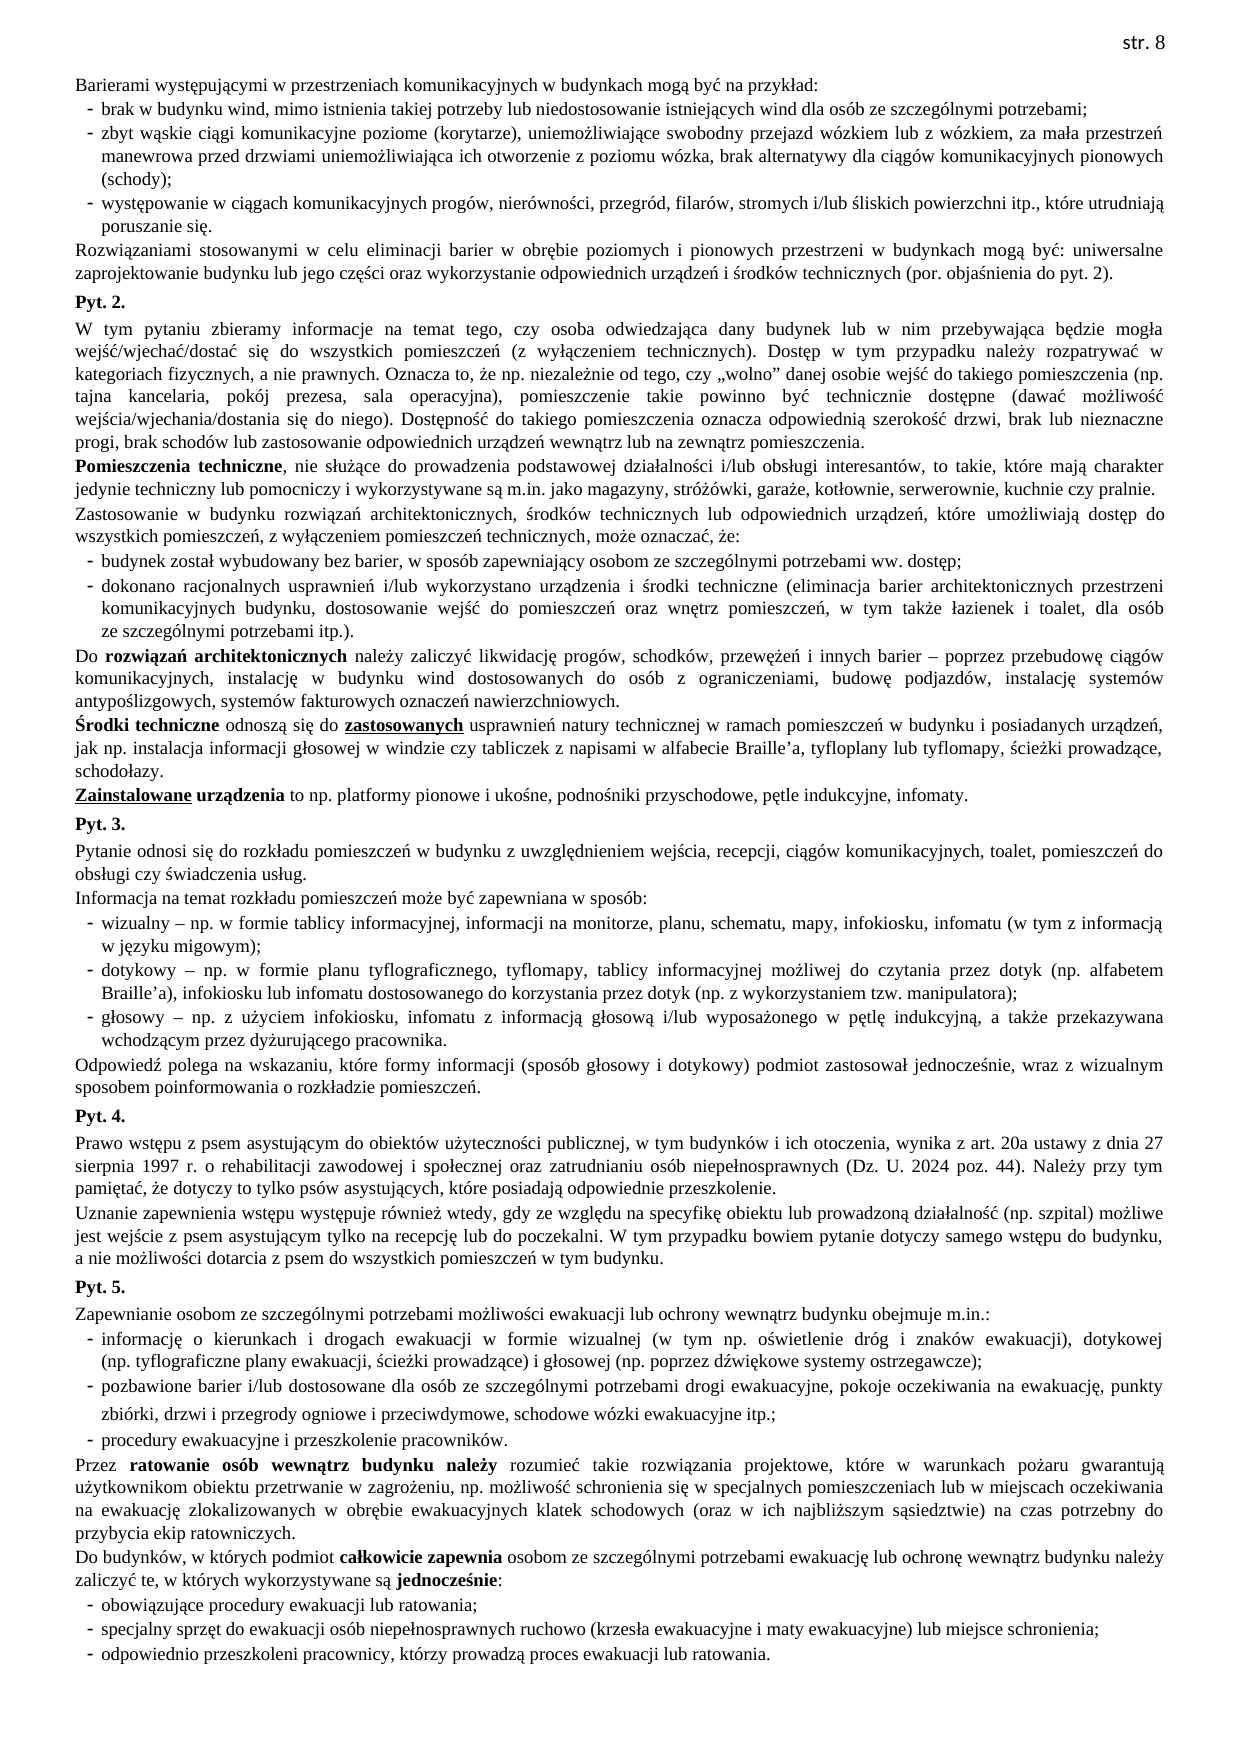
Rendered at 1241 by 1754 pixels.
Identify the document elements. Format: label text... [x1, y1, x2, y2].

text Pomieszczenia techniczne, nie służące do prowadzenia podstawowej działalności i/lub obsługi interesantów, to takie, które mają charakter jedynie techniczny lub pomocniczy i wykorzystywane są m.in. jako magazyny, stróżówki, garaże, kotłownie, serwerownie, kuchnie czy pralnie. [75, 455, 1165, 499]
text Pyt. 5. [75, 1276, 1165, 1297]
text Uznanie zapewnienia wstępu występuje również wtedy, gdy ze względu na specyfikę obiektu lub prowadzoną działalność (np. szpital) możliwe jest wejście z psem asystującym tylko na recepcję lub do poczekalni. W tym przypadku bowiem pytanie dotyczy samego wstępu do budynku, a nie możliwości dotarcia z psem do wszystkich pomieszczeń w tym budynku. [75, 1202, 1165, 1269]
list występowanie w ciągach komunikacyjnych progów, nierówności, przegród, filarów, stromych i/lub śliskich powierzchni itp., które utrudniają poruszanie się. [87, 192, 1165, 236]
text Do rozwiązań architektonicznych należy zaliczyć likwidację progów, schodków, przewężeń i innych barier – poprzez przebudowę ciągów komunikacyjnych, instalację w budynku wind dostosowanych do osób z ograniczeniami, budowę podjazdów, instalację systemów antypoślizgowych, systemów fakturowych oznaczeń nawierzchniowych. [75, 644, 1165, 711]
text Informacja na temat rozkładu pomieszczeń może być zapewniana w sposób: [75, 887, 1165, 909]
text Pyt. 2. [75, 291, 1165, 312]
text Środki techniczne odnoszą się do zastosowanych usprawnień natury technicznej w ramach pomieszczeń w budynku i posiadanych urządzeń, jak np. instalacja informacji głosowej w windzie czy tabliczek z napisami w alfabecie Braille’a, tyfloplany lub tyflomapy, ścieżki prowadzące, schodołazy. [75, 714, 1165, 781]
text Zapewnianie osobom ze szczególnymi potrzebami możliwości ewakuacji lub ochrony wewnątrz budynku obejmuje m.in.: [75, 1303, 1165, 1324]
list obowiązujące procedury ewakuacji lub ratowania; [87, 1593, 1165, 1615]
text Do budynków, w których podmiot całkowicie zapewnia osobom ze szczególnymi potrzebami ewakuację lub ochronę wewnątrz budynku należy zaliczyć te, w których wykorzystywane są jednocześnie: [75, 1546, 1165, 1590]
text Przez ratowanie osób wewnątrz budynku należy rozumieć takie rozwiązania projektowe, które w warunkach pożaru gwarantują użytkownikom obiektu przetrwanie w zagrożeniu, np. możliwość schronienia się w specjalnych pomieszczeniach lub w miejscach oczekiwania na ewakuację zlokalizowanych w obrębie ewakuacyjnych klatek schodowych (oraz w ich najbliższym sąsiedztwie) na czas potrzebny do przybycia ekip ratowniczych. [75, 1454, 1165, 1543]
text Pytanie odnosi się do rozkładu pomieszczeń w budynku z uwzględnieniem wejścia, recepcji, ciągów komunikacyjnych, toalet, pomieszczeń do obsługi czy świadczenia usług. [75, 840, 1165, 884]
list zbyt wąskie ciągi komunikacyjne poziome (korytarze), uniemożliwiające swobodny przejazd wózkiem lub z wózkiem, za mała przestrzeń manewrowa przed drzwiami uniemożliwiająca ich otworzenie z poziomu wózka, brak alternatywy dla ciągów komunikacyjnych pionowych (schody); [87, 122, 1165, 189]
text Rozwiązaniami stosowanymi w celu eliminacji barier w obrębie poziomych i pionowych przestrzeni w budynkach mogą być: uniwersalne zaprojektowanie budynku lub jego części oraz wykorzystanie odpowiednich urządzeń i środków technicznych (por. objaśnienia do pyt. 2). [75, 239, 1165, 283]
text Odpowiedź polega na wskazaniu, które formy informacji (sposób głosowy i dotykowy) podmiot zastosował jednocześnie, wraz z wizualnym sposobem poinformowania o rozkładzie pomieszczeń. [75, 1054, 1165, 1098]
list specjalny sprzęt do ewakuacji osób niepełnosprawnych ruchowo (krzesła ewakuacyjne i maty ewakuacyjne) lub miejsce schronienia; [87, 1618, 1165, 1640]
list dokonano racjonalnych usprawnień i/lub wykorzystano urządzenia i środki techniczne (eliminacja barier architektonicznych przestrzeni komunikacyjnych budynku, dostosowanie wejść do pomieszczeń oraz wnętrz pomieszczeń, w tym także łazienek i toalet, dla osób ze szczególnymi potrzebami itp.). [87, 574, 1165, 641]
list głosowy – np. z użyciem infokiosku, infomatu z informacją głosową i/lub wyposażonego w pętlę indukcyjną, a także przekazywana wchodzącym przez dyżurującego pracownika. [87, 1006, 1165, 1051]
list dotykowy – np. w formie planu tyflograficznego, tyflomapy, tablicy informacyjnej możliwej do czytania przez dotyk (np. alfabetem Braille’a), infokiosku lub infomatu dostosowanego do korzystania przez dotyk (np. z wykorzystaniem tzw. manipulatora); [87, 959, 1165, 1003]
list pozbawione barier i/lub dostosowane dla osób ze szczególnymi potrzebami drogi ewakuacyjne, pokoje oczekiwania na ewakuację, punkty zbiórki, drzwi i przegrody ogniowe i przeciwdymowe, schodowe wózki ewakuacyjne itp.; [87, 1375, 1165, 1426]
text Pyt. 4. [75, 1105, 1165, 1127]
list informację o kierunkach i drogach ewakuacji w formie wizualnej (w tym np. oświetlenie dróg i znaków ewakuacji), dotykowej (np. tyflograficzne plany ewakuacji, ścieżki prowadzące) i głosowej (np. poprzez dźwiękowe systemy ostrzegawcze); [87, 1327, 1165, 1372]
text Zastosowanie w budynku rozwiązań architektonicznych, środków technicznych lub odpowiednich urządzeń, które umożliwiają dostęp do wszystkich pomieszczeń, z wyłączeniem pomieszczeń technicznych, może oznaczać, że: [75, 503, 1165, 547]
list procedury ewakuacyjne i przeszkolenie pracowników. [87, 1429, 1165, 1451]
text Zainstalowane urządzenia to np. platformy pionowe i ukośne, podnośniki przyschodowe, pętle indukcyjne, infomaty. [75, 784, 1165, 806]
text Prawo wstępu z psem asystującym do obiektów użyteczności publicznej, w tym budynków i ich otoczenia, wynika z art. 20a ustawy z dnia 27 sierpnia 1997 r. o rehabilitacji zawodowej i społecznej oraz zatrudnianiu osób niepełnosprawnych (Dz. U. 2024 poz. 44). Należy przy tym pamiętać, że dotyczy to tylko psów asystujących, które posiadają odpowiednie przeszkolenie. [75, 1132, 1165, 1199]
text Barierami występującymi w przestrzeniach komunikacyjnych w budynkach mogą być na przykład: [75, 74, 1165, 95]
text W tym pytaniu zbieramy informacje na temat tego, czy osoba odwiedzająca dany budynek lub w nim przebywająca będzie mogła wejść/wjechać/dostać się do wszystkich pomieszczeń (z wyłączeniem technicznych). Dostęp w tym przypadku należy rozpatrywać w kategoriach fizycznych, a nie prawnych. Oznacza to, że np. niezależnie od tego, czy „wolno” danej osobie wejść do takiego pomieszczenia (np. tajna kancelaria, pokój prezesa, sala operacyjna), pomieszczenie takie powinno być technicznie dostępne (dawać możliwość wejścia/wjechania/dostania się do niego). Dostępność do takiego pomieszczenia oznacza odpowiednią szerokość drzwi, brak lub nieznaczne progi, brak schodów lub zastosowanie odpowiednich urządzeń wewnątrz lub na zewnątrz pomieszczenia. [75, 318, 1165, 452]
list wizualny – np. w formie tablicy informacyjnej, informacji na monitorze, planu, schematu, mapy, infokiosku, infomatu (w tym z informacją w języku migowym); [87, 912, 1165, 956]
text Pyt. 3. [75, 813, 1165, 835]
list brak w budynku wind, mimo istnienia takiej potrzeby lub niedostosowanie istniejących wind dla osób ze szczególnymi potrzebami; [87, 97, 1165, 119]
list budynek został wybudowany bez barier, w sposób zapewniający osobom ze szczególnymi potrzebami ww. dostęp; [87, 550, 1165, 571]
list odpowiednio przeszkoleni pracownicy, którzy prowadzą proces ewakuacji lub ratowania. [87, 1643, 1165, 1664]
